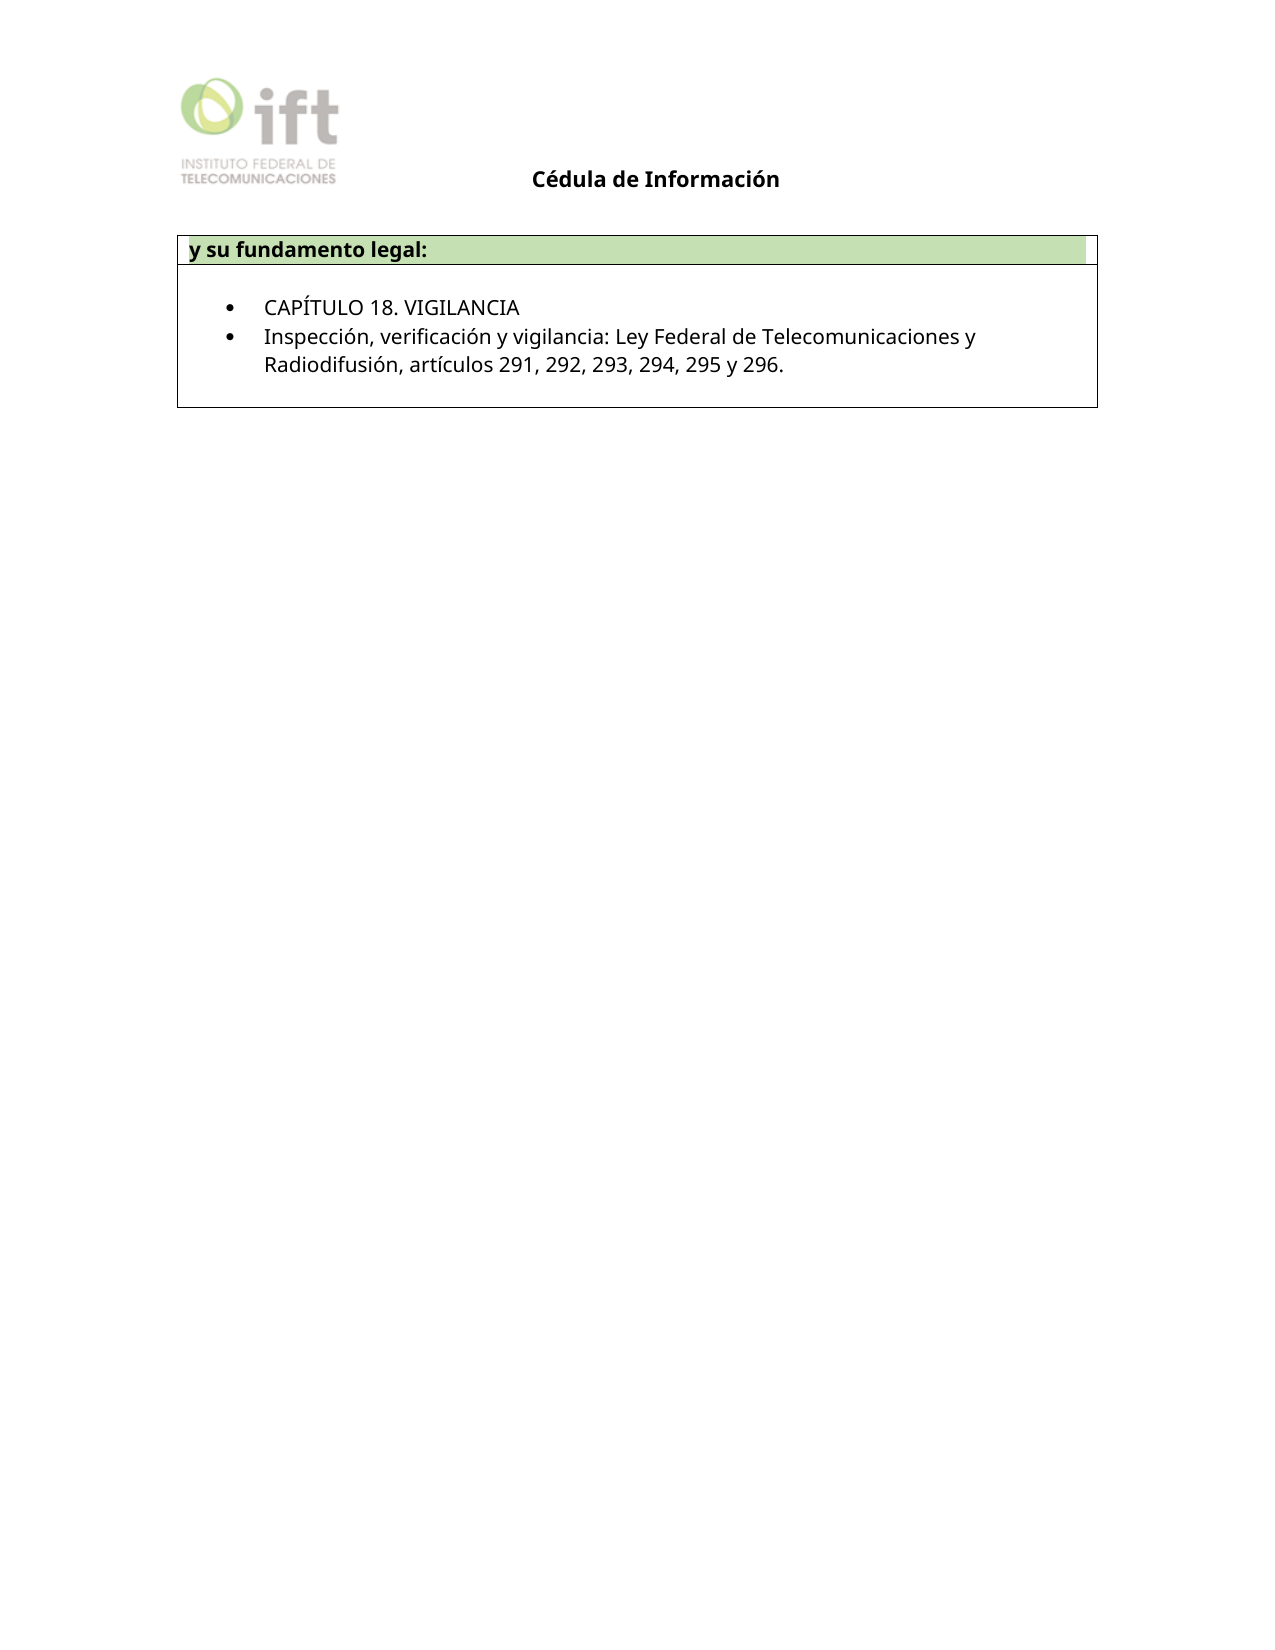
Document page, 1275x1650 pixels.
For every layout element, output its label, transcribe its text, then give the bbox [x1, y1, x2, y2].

picture [177, 73, 342, 188]
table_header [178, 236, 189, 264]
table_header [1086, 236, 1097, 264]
table_cell CAPÍTULO 18. VIGILANCIA Inspección, verificación y vigilancia: Ley Federal de Telecomunicaciones y Radiodifusión, artículos 291, 292, 293, 294, 295 y 296. [178, 265, 1097, 407]
